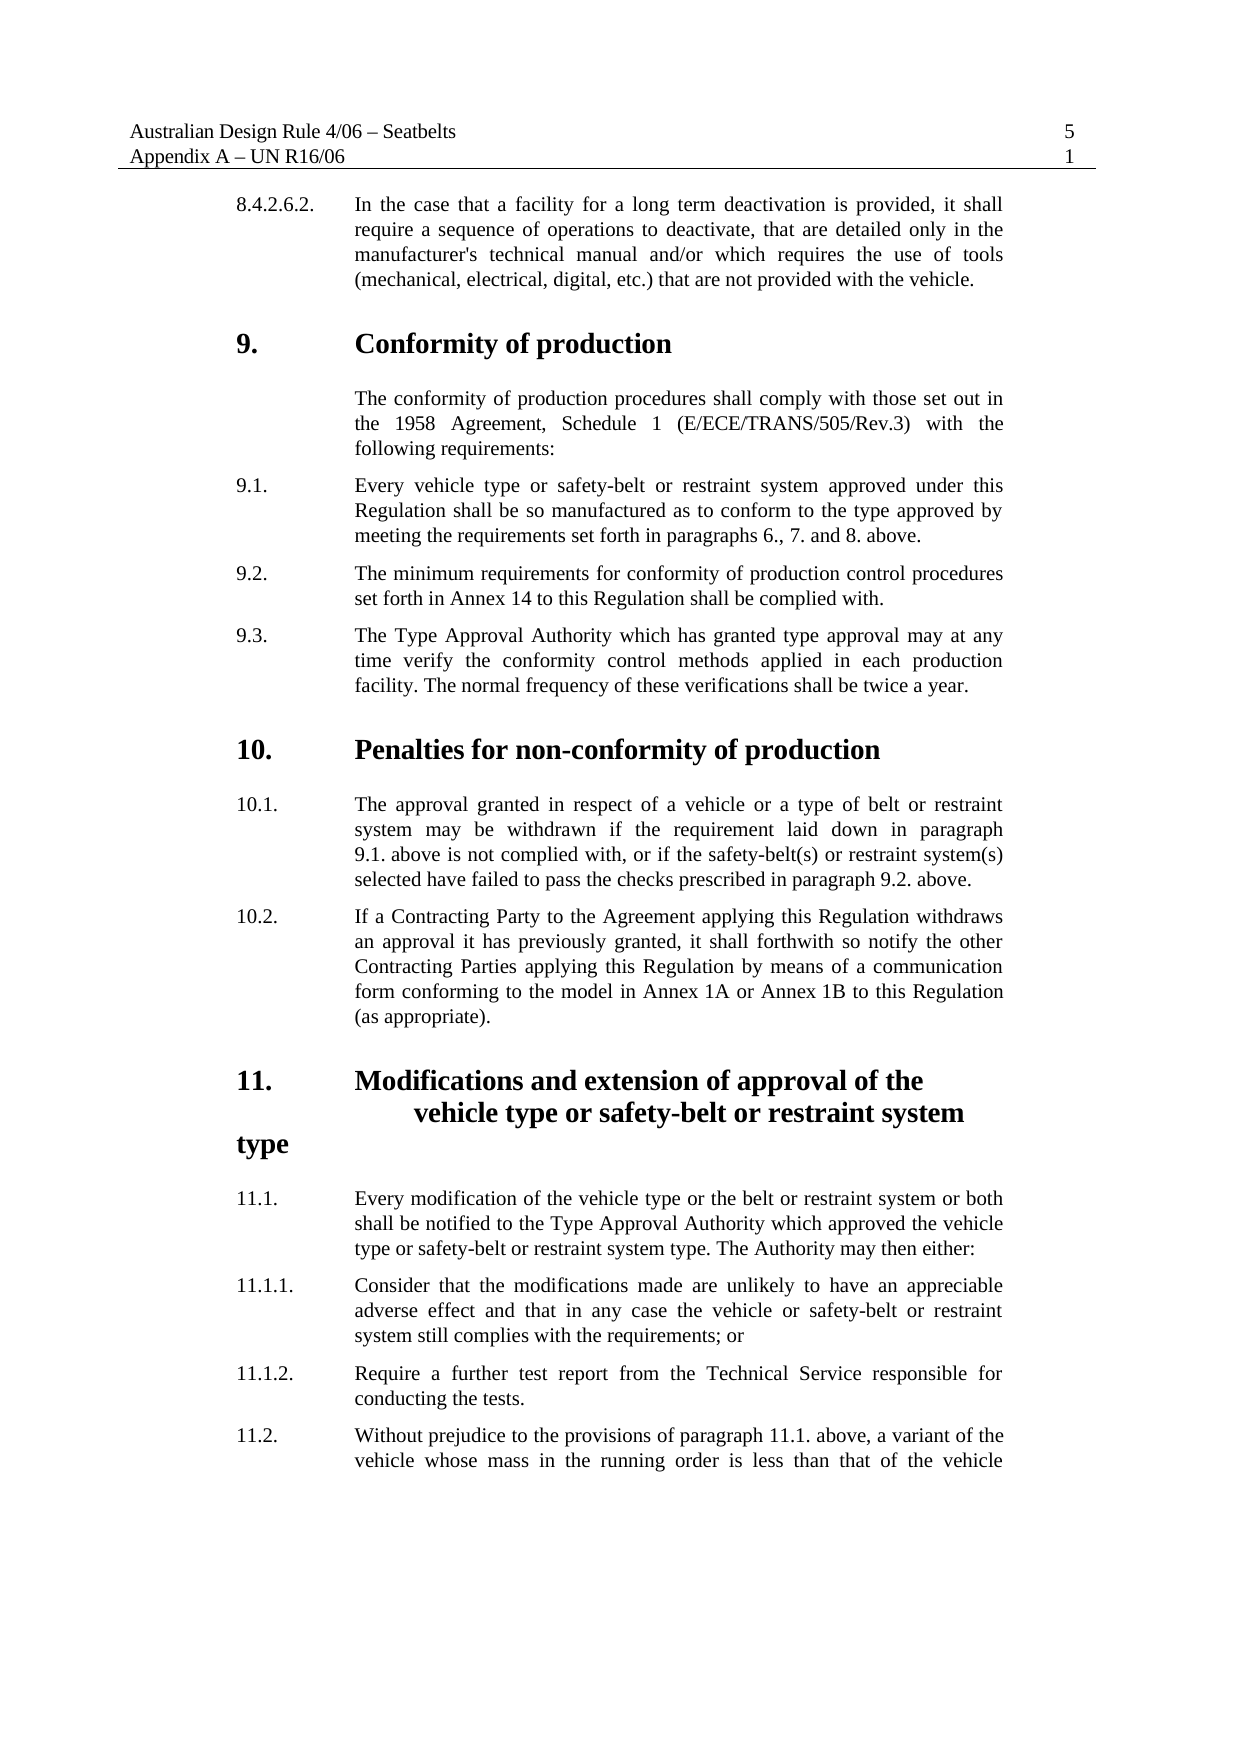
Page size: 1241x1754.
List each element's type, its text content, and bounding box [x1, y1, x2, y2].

text 9.1. Every vehicle type or safety-belt or restraint system approved under this Regulation shall be so manufactured as to conform to the type approved by meeting the requirements set forth in paragraphs 6., 7. and 8. above. [236, 472, 1004, 547]
text 8.4.2.6.2. In the case that a facility for a long term deactivation is provided, it shall require a sequence of operations to deactivate, that are detailed only in the manufacturer's technical manual and/or which requires the use of tools (mechanical, electrical, digital, etc.) that are not provided with the vehicle. [236, 191, 1004, 291]
text 9.3. The Type Approval Authority which has granted type approval may at any time verify the conformity control methods applied in each production facility. The normal frequency of these verifications shall be twice a year. [236, 622, 1004, 697]
text The conformity of production procedures shall comply with those set out in the 1958 Agreement, Schedule 1 (E/ECE/TRANS/505/Rev.3) with the following requirements: [236, 384, 1004, 459]
text 9. Conformity of production [118, 328, 1004, 359]
text 11.1. Every modification of the vehicle type or the belt or restraint system or both shall be notified to the Type Approval Authority which approved the vehicle type or safety-belt or restraint system type. The Authority may then either: [236, 1184, 1004, 1259]
text 10.1. The approval granted in respect of a vehicle or a type of belt or restraint system may be withdrawn if the requirement laid down in paragraph 9.1. above is not complied with, or if the safety-belt(s) or restraint system(s) selected have failed to pass the checks prescribed in paragraph 9.2. above. [236, 791, 1004, 891]
text 11. Modifications and extension of approval of the vehicle type or safety-belt or restraint system type [118, 1066, 1004, 1159]
text 11.1.2. Require a further test report from the Technical Service responsible for conducting the tests. [236, 1359, 1004, 1409]
text 10.2. If a Contracting Party to the Agreement applying this Regulation withdraws an approval it has previously granted, it shall forthwith so notify the other Contracting Parties applying this Regulation by means of a communication form conforming to the model in Annex 1A or Annex 1B to this Regulation (as appropriate). [236, 903, 1004, 1028]
text 10. Penalties for non-conformity of production [118, 734, 1004, 766]
text 9.2. The minimum requirements for conformity of production control procedures set forth in Annex 14 to this Regulation shall be complied with. [236, 559, 1004, 609]
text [236, 1422, 1004, 1472]
text 11.1.1. Consider that the modifications made are unlikely to have an appreciable adverse effect and that in any case the vehicle or safety-belt or restraint system still complies with the requirements; or [236, 1272, 1004, 1347]
